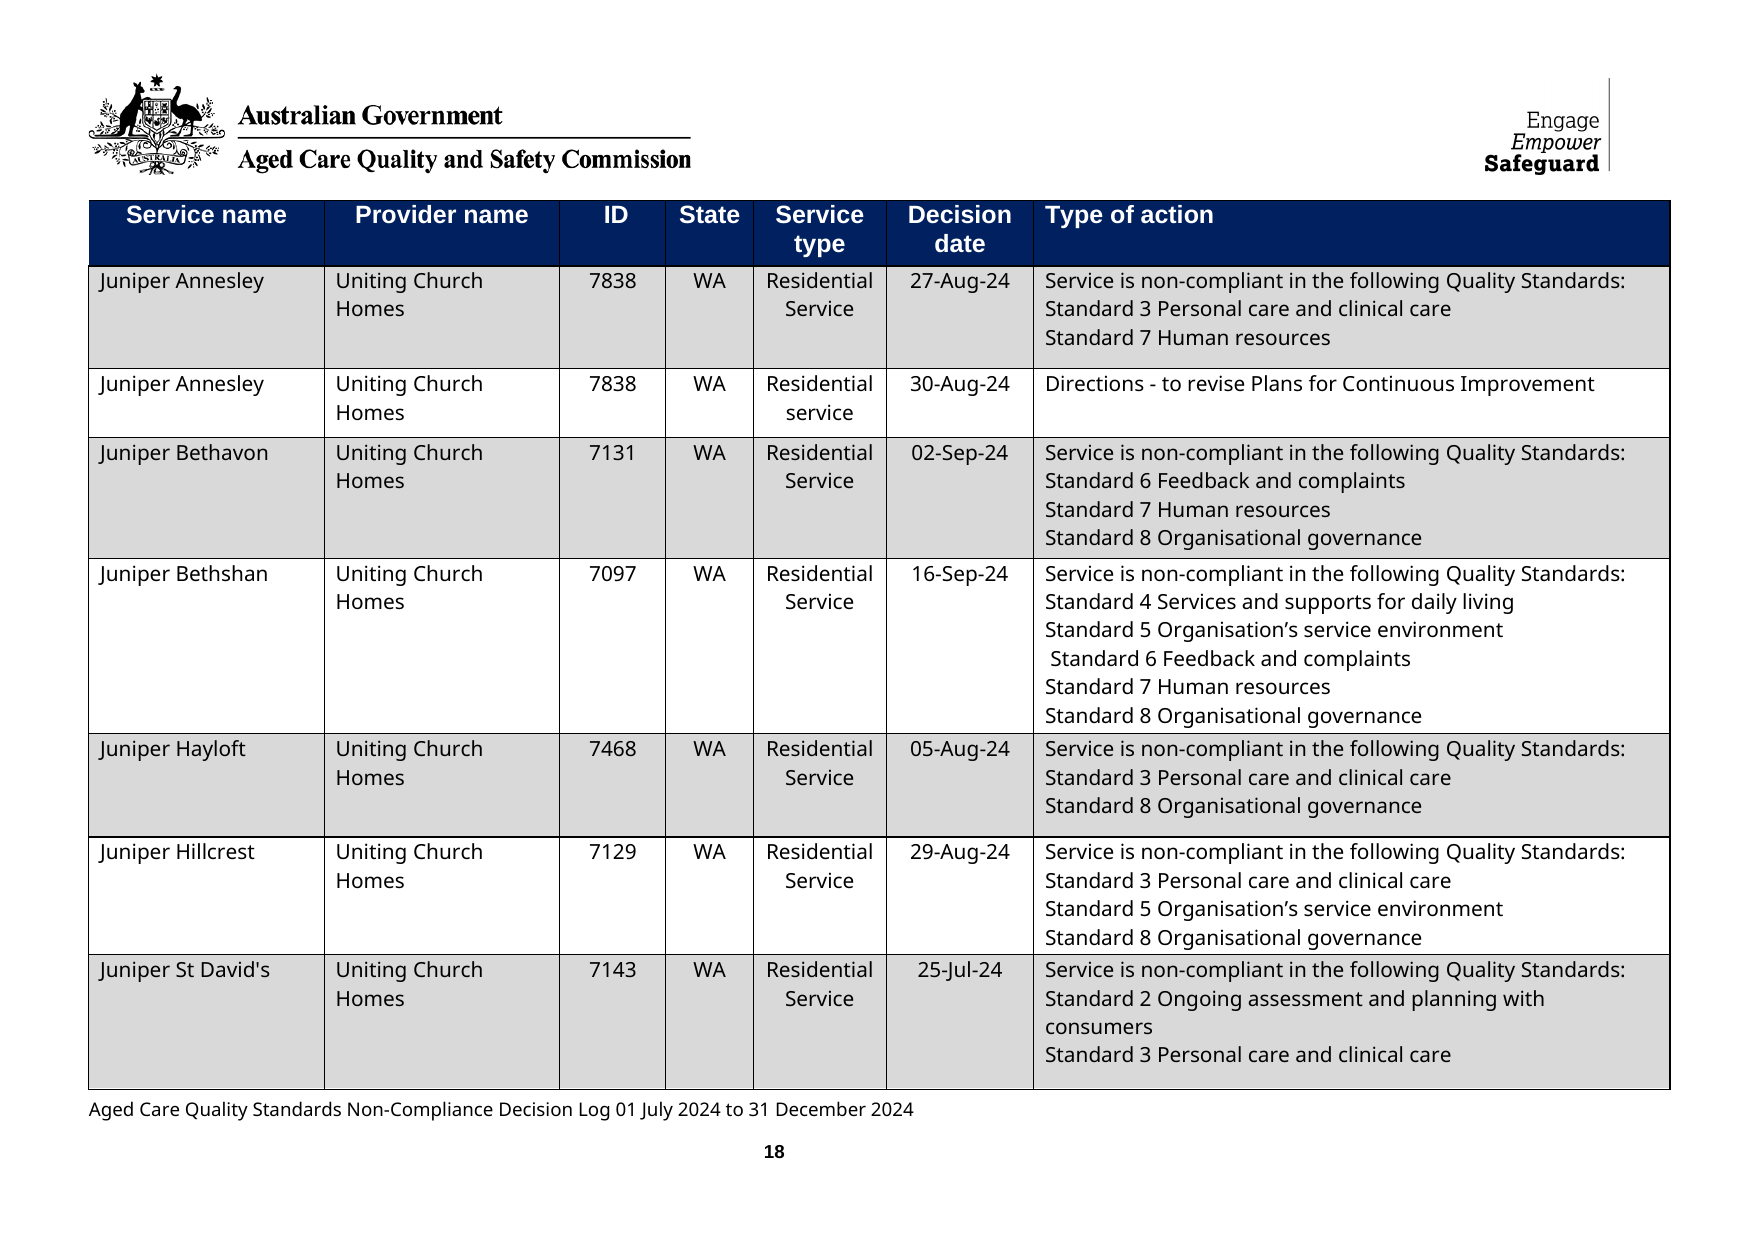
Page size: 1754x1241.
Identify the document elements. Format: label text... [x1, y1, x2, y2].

table_cell Uniting Church Homes [325, 369, 559, 437]
table_header ID [560, 201, 665, 265]
table_header Decision date [887, 201, 1033, 265]
table_cell Uniting Church Homes [325, 267, 559, 368]
table_header State [666, 201, 753, 265]
table_cell Juniper Annesley [89, 369, 324, 437]
picture [88, 73, 691, 175]
picture [1485, 78, 1610, 175]
table_cell 02-Sep-24 [887, 438, 1033, 558]
table_cell Service is non-compliant in the following Quality Standards: Standard 3 Personal care and clinical care Standard 7 Human resources [1034, 267, 1669, 368]
table_cell Juniper Hillcrest [89, 838, 324, 954]
table_cell WA [666, 369, 753, 437]
table_cell 7131 [560, 438, 665, 558]
table_cell WA [666, 734, 753, 836]
table_cell Uniting Church Homes [325, 955, 559, 1088]
table_cell WA [666, 559, 753, 733]
table_cell Directions - to revise Plans for Continuous Improvement [1034, 369, 1669, 437]
table_cell WA [666, 438, 753, 558]
table_cell 7468 [560, 734, 665, 836]
table_cell 29-Aug-24 [887, 838, 1033, 954]
table_cell Juniper Bethshan [89, 559, 324, 733]
table_header Provider name [325, 201, 559, 265]
table_cell Uniting Church Homes [325, 838, 559, 954]
table_cell Residential Service [754, 734, 886, 836]
table_cell Residential Service [754, 267, 886, 368]
table_cell Juniper Annesley [89, 267, 324, 368]
table_cell Residential service [754, 369, 886, 437]
table_cell 16-Sep-24 [887, 559, 1033, 733]
table_cell 25-Jul-24 [887, 955, 1033, 1088]
table_cell Juniper Bethavon [89, 438, 324, 558]
table_cell 7143 [560, 955, 665, 1088]
table_cell Service is non-compliant in the following Quality Standards: Standard 3 Personal care and clinical care Standard 8 Organisational governance [1034, 734, 1669, 836]
table_cell Service is non-compliant in the following Quality Standards: Standard 3 Personal care and clinical care Standard 5 Organisation’s service environment Standard 8 Organisational governance [1034, 838, 1669, 954]
table_cell Juniper St David's [89, 955, 324, 1088]
table_header Type of action [1034, 201, 1669, 265]
table_cell WA [666, 267, 753, 368]
table_cell Service is non-compliant in the following Quality Standards: Standard 4 Services and supports for daily living Standard 5 Organisation’s service environment Standard 6 Feedback and complaints Standard 7 Human resources Standard 8 Organisational governance [1034, 559, 1669, 733]
table_cell Service is non-compliant in the following Quality Standards: Standard 6 Feedback and complaints Standard 7 Human resources Standard 8 Organisational governance [1034, 438, 1669, 558]
table_cell WA [666, 838, 753, 954]
table_cell 7838 [560, 267, 665, 368]
table_cell Juniper Hayloft [89, 734, 324, 836]
table_cell Residential Service [754, 955, 886, 1088]
table_cell WA [666, 955, 753, 1088]
table_header Service type [754, 201, 886, 265]
table_cell Uniting Church Homes [325, 559, 559, 733]
table_cell 30-Aug-24 [887, 369, 1033, 437]
table_cell Uniting Church Homes [325, 734, 559, 836]
table_cell Residential Service [754, 838, 886, 954]
table_cell Residential Service [754, 438, 886, 558]
table_cell 05-Aug-24 [887, 734, 1033, 836]
table_cell Residential Service [754, 559, 886, 733]
table_cell 7838 [560, 369, 665, 437]
table_cell 7129 [560, 838, 665, 954]
table_cell 27-Aug-24 [887, 267, 1033, 368]
table_cell Uniting Church Homes [325, 438, 559, 558]
table_header Service name [89, 201, 324, 265]
table_cell 7097 [560, 559, 665, 733]
